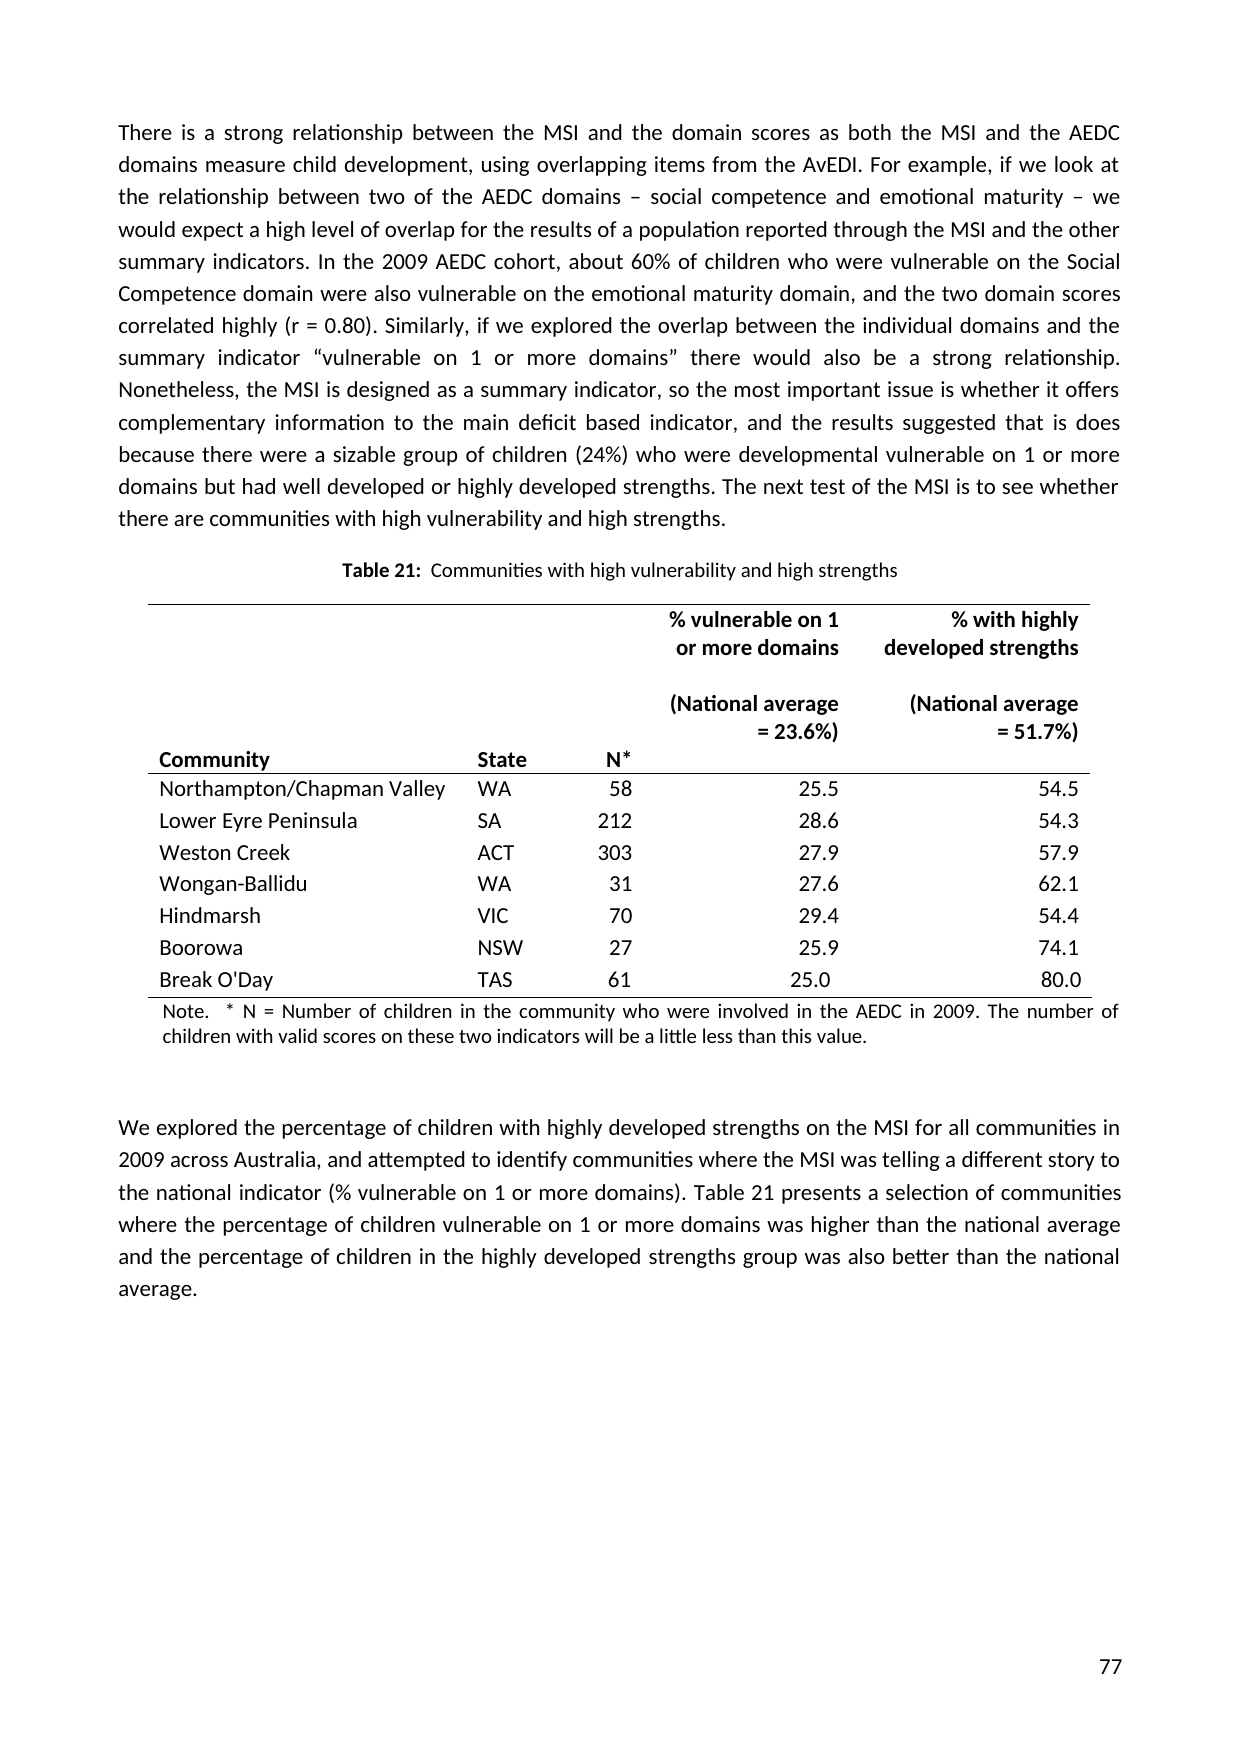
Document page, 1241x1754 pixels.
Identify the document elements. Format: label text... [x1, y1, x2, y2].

table_cell VIC [466, 901, 573, 933]
table_cell Wongan-Ballidu [148, 870, 466, 901]
table_header % vulnerable on 1 or more domains (National average = 23.6%) [643, 605, 850, 773]
table_header % with highly developed strengths (National average = 51.7%) [850, 605, 1090, 773]
table_cell 25.0 [642, 965, 842, 997]
table_cell 58 [573, 774, 643, 806]
text Note. * N = Number of children in the community who were involved in the AEDC in 2009. The number of children with valid scores on these two indicators will be a little less than this value. [162, 998, 1122, 1049]
table_cell 70 [573, 901, 643, 933]
table_cell 57.9 [850, 838, 1090, 869]
table_cell 29.4 [643, 901, 850, 933]
table_cell 212 [573, 806, 643, 838]
table_cell 54.5 [850, 774, 1090, 806]
table_cell ACT [466, 838, 573, 869]
table_cell 31 [573, 870, 643, 901]
table_cell 27.6 [643, 870, 850, 901]
table_cell 54.3 [850, 806, 1090, 838]
table_cell NSW [466, 933, 573, 965]
table_header Community [148, 605, 466, 773]
table_cell 25.5 [643, 774, 850, 806]
table_cell 28.6 [643, 806, 850, 838]
table_cell WA [466, 774, 573, 806]
table_cell 27.9 [643, 838, 850, 869]
table_cell 27 [573, 933, 643, 965]
table_header N* [573, 605, 643, 773]
table_cell Lower Eyre Peninsula [148, 806, 466, 838]
table_cell Break O'Day [148, 965, 466, 997]
table_cell 74.1 [850, 933, 1090, 965]
table_cell Weston Creek [148, 838, 466, 869]
text We explored the percentage of children with highly developed strengths on the MSI for all communities in 2009 across Australia, and attempted to identify communities where the MSI was telling a different story to the national indicator (% vulnerable on 1 or more domains). Table 21 presents a selection of communities where the percentage of children vulnerable on 1 or more domains was higher than the national average and the percentage of children in the highly developed strengths group was also better than the national average. [118, 1113, 1122, 1302]
text There is a strong relationship between the MSI and the domain scores as both the MSI and the AEDC domains measure child development, using overlapping items from the AvEDI. For example, if we look at the relationship between two of the AEDC domains – social competence and emotional maturity – we would expect a high level of overlap for the results of a population reported through the MSI and the other summary indicators. In the 2009 AEDC cohort, about 60% of children who were vulnerable on the Social Competence domain were also vulnerable on the emotional maturity domain, and the two domain scores correlated highly (r = 0.80). Similarly, if we explored the overlap between the individual domains and the summary indicator “vulnerable on 1 or more domains” there would also be a strong relationship. Nonetheless, the MSI is designed as a summary indicator, so the most important issue is whether it offers complementary information to the main deficit based indicator, and the results suggested that is does because there were a sizable group of children (24%) who were developmental vulnerable on 1 or more domains but had well developed or highly developed strengths. The next test of the MSI is to see whether there are communities with high vulnerability and high strengths. [118, 118, 1122, 532]
table_cell SA [466, 806, 573, 838]
table_cell 62.1 [850, 870, 1090, 901]
text Table 21: Communities with high vulnerability and high strengths [118, 557, 1122, 583]
table_cell 61 [573, 965, 642, 997]
table_cell 54.4 [850, 901, 1090, 933]
table_cell 80.0 [842, 965, 1092, 997]
table_cell 25.9 [643, 933, 850, 965]
table_header State [466, 605, 573, 773]
table_cell Hindmarsh [148, 901, 466, 933]
table_cell Boorowa [148, 933, 466, 965]
table_cell 303 [573, 838, 643, 869]
table_cell WA [466, 870, 573, 901]
table_cell Northampton/Chapman Valley [148, 774, 466, 806]
table_cell TAS [466, 965, 573, 997]
